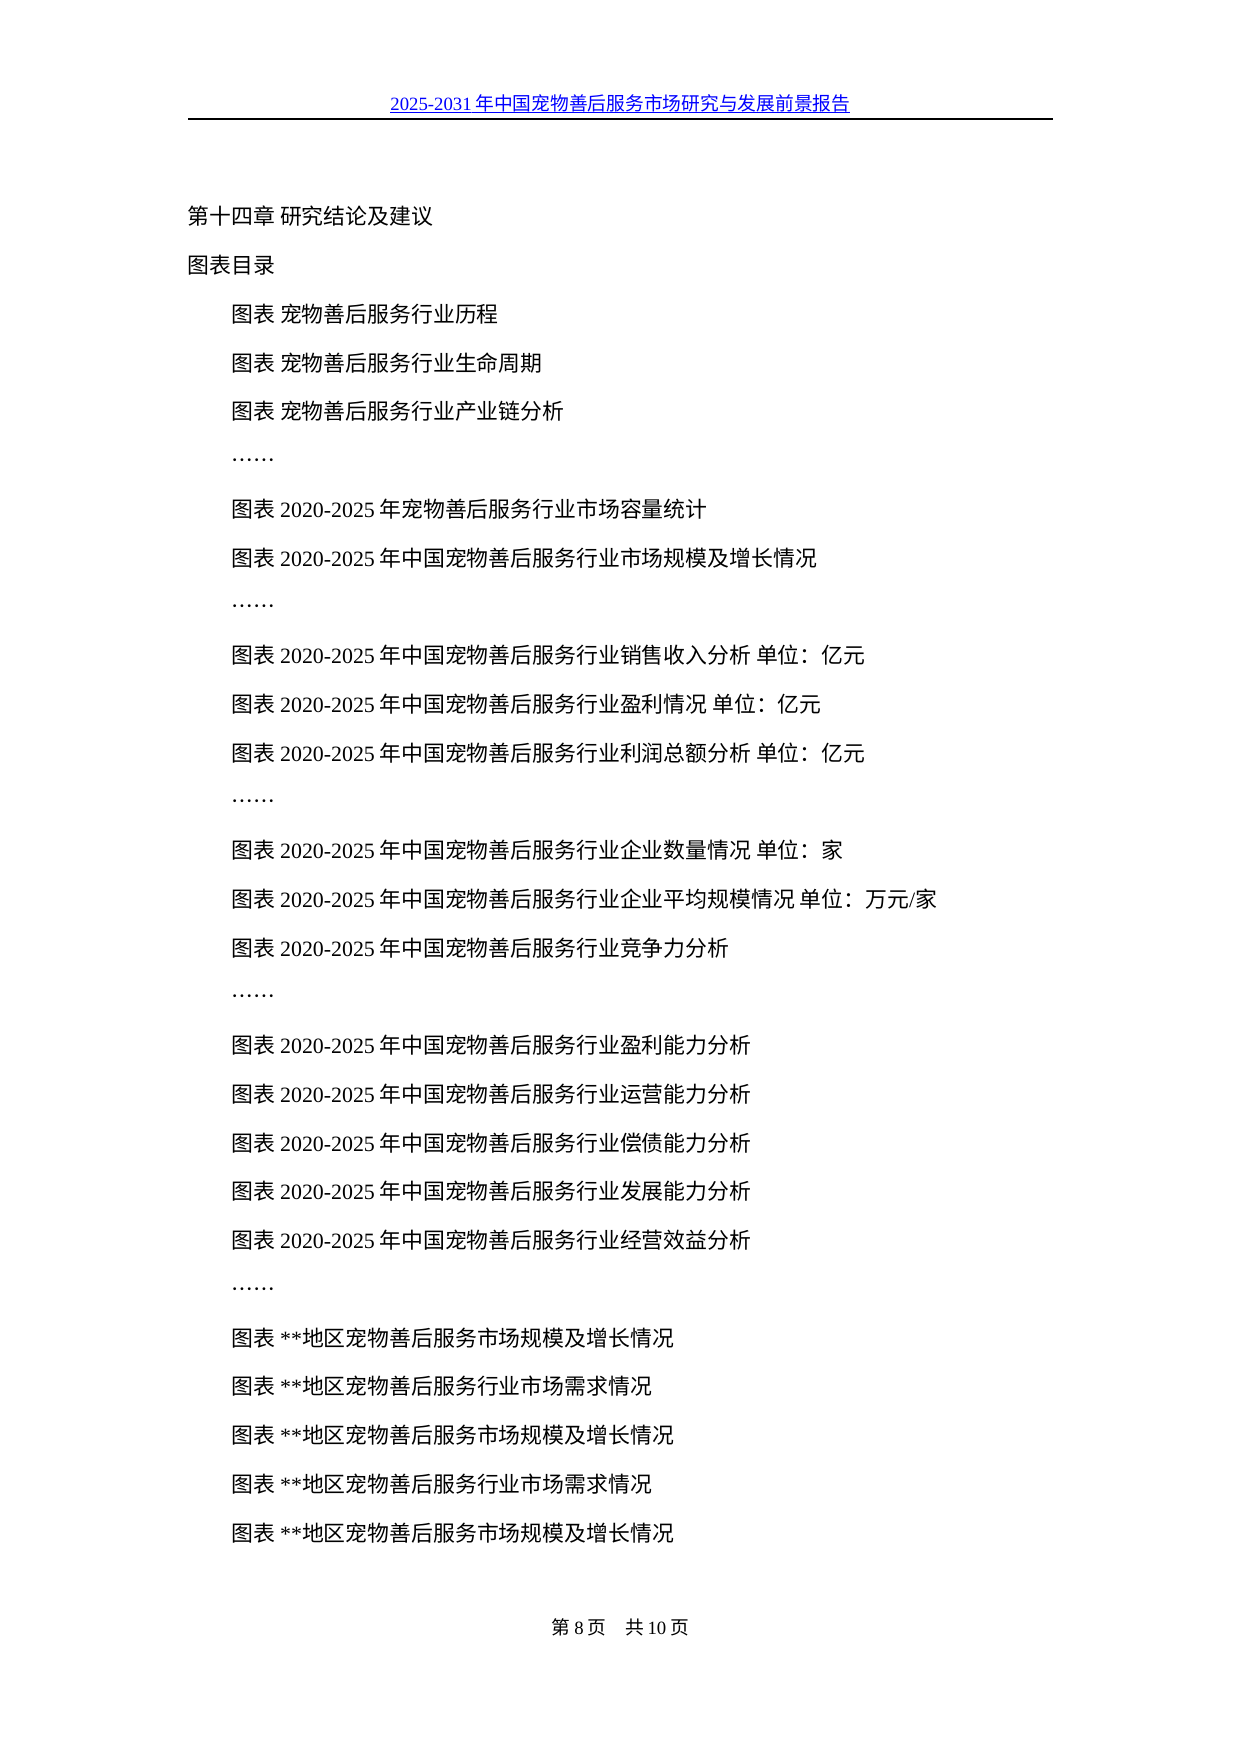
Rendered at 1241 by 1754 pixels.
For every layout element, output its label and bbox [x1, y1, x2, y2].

text [187, 150, 1053, 1548]
